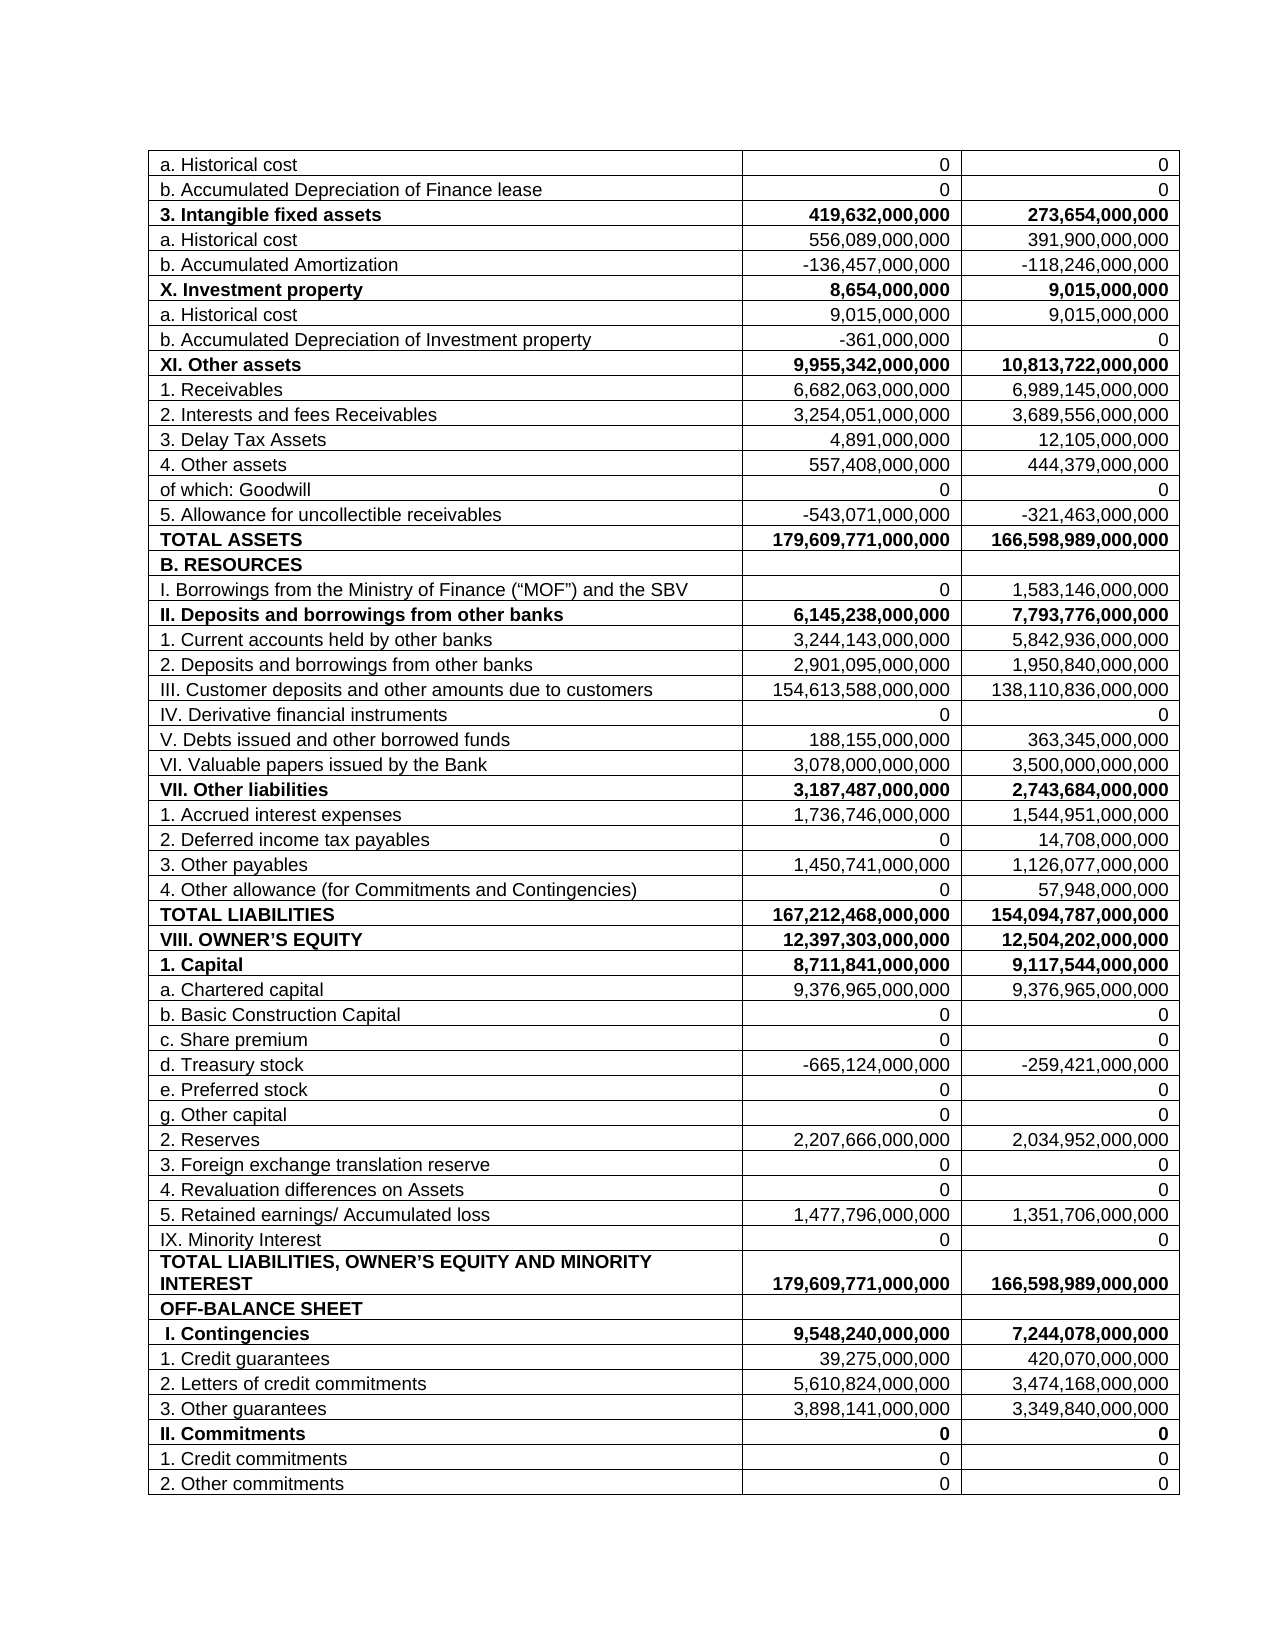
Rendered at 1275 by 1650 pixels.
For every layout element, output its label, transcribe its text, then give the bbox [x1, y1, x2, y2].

table_cell OFF-BALANCE SHEET [149, 1295, 742, 1319]
table_cell 3,078,000,000,000 [743, 751, 961, 775]
table_cell 1. Capital [149, 951, 742, 975]
table_cell 8,654,000,000 [743, 276, 961, 300]
table_cell 0 [962, 1445, 1179, 1469]
table_cell 557,408,000,000 [743, 451, 961, 475]
table_cell 1,126,077,000,000 [962, 851, 1179, 875]
table_cell TOTAL ASSETS [149, 526, 742, 550]
table_cell 4. Revaluation differences on Assets [149, 1176, 742, 1200]
table_cell 0 [743, 1470, 961, 1494]
table_cell -136,457,000,000 [743, 251, 961, 275]
table_cell 0 [743, 476, 961, 500]
table_cell 3. Foreign exchange translation reserve [149, 1151, 742, 1175]
table_cell b. Basic Construction Capital [149, 1001, 742, 1025]
table_cell 9,015,000,000 [743, 301, 961, 325]
table_cell 179,609,771,000,000 [743, 526, 961, 550]
table_cell II. Commitments [149, 1420, 742, 1444]
table_cell 419,632,000,000 [743, 201, 961, 225]
table_cell 0 [743, 1420, 961, 1444]
table_cell 1. Credit guarantees [149, 1345, 742, 1369]
table_cell 3,244,143,000,000 [743, 626, 961, 650]
table_cell 273,654,000,000 [962, 201, 1179, 225]
table_cell 138,110,836,000,000 [962, 676, 1179, 700]
table_cell 1,351,706,000,000 [962, 1201, 1179, 1225]
table_cell 167,212,468,000,000 [743, 901, 961, 925]
table_cell III. Customer deposits and other amounts due to customers [149, 676, 742, 700]
table_cell IX. Minority Interest [149, 1226, 742, 1250]
table_cell of which: Goodwill [149, 476, 742, 500]
table_cell 2,034,952,000,000 [962, 1126, 1179, 1150]
table_cell 6,682,063,000,000 [743, 376, 961, 400]
table_cell V. Debts issued and other borrowed funds [149, 726, 742, 750]
table_cell 0 [743, 1101, 961, 1125]
table_cell 0 [962, 1151, 1179, 1175]
table_cell I. Contingencies [149, 1320, 742, 1344]
table_cell 9,015,000,000 [962, 276, 1179, 300]
table_cell 3,187,487,000,000 [743, 776, 961, 800]
table_cell 2. Other commitments [149, 1470, 742, 1494]
table_cell 0 [962, 701, 1179, 725]
table_cell 2,743,684,000,000 [962, 776, 1179, 800]
table_cell TOTAL LIABILITIES, OWNER’S EQUITY AND MINORITY INTEREST [149, 1251, 742, 1294]
table_cell 391,900,000,000 [962, 226, 1179, 250]
table_cell 0 [962, 151, 1179, 175]
table_cell 1,477,796,000,000 [743, 1201, 961, 1225]
table_cell 2,207,666,000,000 [743, 1126, 961, 1150]
table_cell 12,105,000,000 [962, 426, 1179, 450]
table_cell 3,689,556,000,000 [962, 401, 1179, 425]
table_cell 6,989,145,000,000 [962, 376, 1179, 400]
table_cell 0 [743, 576, 961, 600]
table_cell VII. Other liabilities [149, 776, 742, 800]
table_cell 444,379,000,000 [962, 451, 1179, 475]
table_cell 0 [962, 1101, 1179, 1125]
table_cell 14,708,000,000 [962, 826, 1179, 850]
table_cell 0 [962, 1420, 1179, 1444]
table_cell 179,609,771,000,000 [743, 1251, 961, 1294]
table_cell [962, 551, 1179, 575]
table_cell 0 [743, 701, 961, 725]
table_cell 154,613,588,000,000 [743, 676, 961, 700]
table_cell 1,583,146,000,000 [962, 576, 1179, 600]
table_cell 154,094,787,000,000 [962, 901, 1179, 925]
table_cell a. Chartered capital [149, 976, 742, 1000]
table_cell 0 [962, 1001, 1179, 1025]
table_cell -118,246,000,000 [962, 251, 1179, 275]
table_cell 57,948,000,000 [962, 876, 1179, 900]
table_cell 0 [743, 151, 961, 175]
table_cell 1. Accrued interest expenses [149, 801, 742, 825]
table_cell 0 [962, 1226, 1179, 1250]
table_cell 363,345,000,000 [962, 726, 1179, 750]
table_cell 39,275,000,000 [743, 1345, 961, 1369]
table_cell 9,955,342,000,000 [743, 351, 961, 375]
table_cell 3. Other payables [149, 851, 742, 875]
table_cell TOTAL LIABILITIES [149, 901, 742, 925]
table_cell 1. Credit commitments [149, 1445, 742, 1469]
table_cell 0 [743, 826, 961, 850]
table_cell 9,376,965,000,000 [962, 976, 1179, 1000]
table_cell 0 [743, 1176, 961, 1200]
table_cell 1,544,951,000,000 [962, 801, 1179, 825]
table_cell 3. Intangible fixed assets [149, 201, 742, 225]
table_cell 0 [962, 1470, 1179, 1494]
table_cell d. Treasury stock [149, 1051, 742, 1075]
table_cell 12,397,303,000,000 [743, 926, 961, 950]
table_cell IV. Derivative financial instruments [149, 701, 742, 725]
table_cell 7,793,776,000,000 [962, 601, 1179, 625]
table_cell e. Preferred stock [149, 1076, 742, 1100]
table_cell 9,117,544,000,000 [962, 951, 1179, 975]
table_cell 5. Retained earnings/ Accumulated loss [149, 1201, 742, 1225]
table_cell 166,598,989,000,000 [962, 1251, 1179, 1294]
table_cell XI. Other assets [149, 351, 742, 375]
table_cell 5,610,824,000,000 [743, 1370, 961, 1394]
table_cell 2. Deferred income tax payables [149, 826, 742, 850]
table_cell 188,155,000,000 [743, 726, 961, 750]
table_cell 2. Letters of credit commitments [149, 1370, 742, 1394]
table_cell 0 [743, 176, 961, 200]
table_cell 0 [962, 1176, 1179, 1200]
table_cell 4. Other allowance (for Commitments and Contingencies) [149, 876, 742, 900]
table_cell [962, 1295, 1179, 1319]
table_cell 166,598,989,000,000 [962, 526, 1179, 550]
table_cell 1. Receivables [149, 376, 742, 400]
table_cell B. RESOURCES [149, 551, 742, 575]
table_cell 0 [743, 1076, 961, 1100]
table_cell 4. Other assets [149, 451, 742, 475]
table_cell [743, 1295, 961, 1319]
table_cell VI. Valuable papers issued by the Bank [149, 751, 742, 775]
table_cell 0 [962, 326, 1179, 350]
table_cell 7,244,078,000,000 [962, 1320, 1179, 1344]
table_cell a. Historical cost [149, 226, 742, 250]
table_cell 0 [962, 1026, 1179, 1050]
table_cell -259,421,000,000 [962, 1051, 1179, 1075]
table_cell 9,015,000,000 [962, 301, 1179, 325]
table_cell 10,813,722,000,000 [962, 351, 1179, 375]
table_cell II. Deposits and borrowings from other banks [149, 601, 742, 625]
table_cell c. Share premium [149, 1026, 742, 1050]
table_cell -321,463,000,000 [962, 501, 1179, 525]
table_cell X. Investment property [149, 276, 742, 300]
table_cell 3,898,141,000,000 [743, 1395, 961, 1419]
table_cell -665,124,000,000 [743, 1051, 961, 1075]
table_cell g. Other capital [149, 1101, 742, 1125]
table_cell I. Borrowings from the Ministry of Finance (“MOF”) and the SBV [149, 576, 742, 600]
table_cell 0 [743, 1445, 961, 1469]
table_cell 1. Current accounts held by other banks [149, 626, 742, 650]
table_cell 420,070,000,000 [962, 1345, 1179, 1369]
table_cell 3. Other guarantees [149, 1395, 742, 1419]
table_cell 2,901,095,000,000 [743, 651, 961, 675]
table_cell VIII. OWNER’S EQUITY [149, 926, 742, 950]
table_cell 0 [743, 1226, 961, 1250]
table_cell b. Accumulated Amortization [149, 251, 742, 275]
table_cell [743, 551, 961, 575]
table_cell 0 [743, 1151, 961, 1175]
table_cell 3,474,168,000,000 [962, 1370, 1179, 1394]
table_cell 1,450,741,000,000 [743, 851, 961, 875]
table_cell 3,254,051,000,000 [743, 401, 961, 425]
table_cell -543,071,000,000 [743, 501, 961, 525]
table_cell 4,891,000,000 [743, 426, 961, 450]
table_cell 2. Interests and fees Receivables [149, 401, 742, 425]
table_cell 3,500,000,000,000 [962, 751, 1179, 775]
table_cell 1,950,840,000,000 [962, 651, 1179, 675]
table_cell -361,000,000 [743, 326, 961, 350]
table_cell 1,736,746,000,000 [743, 801, 961, 825]
table_cell 3. Delay Tax Assets [149, 426, 742, 450]
table_cell 0 [743, 1001, 961, 1025]
table_cell 3,349,840,000,000 [962, 1395, 1179, 1419]
table_cell a. Historical cost [149, 151, 742, 175]
table_cell a. Historical cost [149, 301, 742, 325]
table_cell 6,145,238,000,000 [743, 601, 961, 625]
table_cell 0 [962, 476, 1179, 500]
table_cell 2. Deposits and borrowings from other banks [149, 651, 742, 675]
table_cell 9,376,965,000,000 [743, 976, 961, 1000]
table_cell 9,548,240,000,000 [743, 1320, 961, 1344]
table_cell 5. Allowance for uncollectible receivables [149, 501, 742, 525]
table_cell 556,089,000,000 [743, 226, 961, 250]
table_cell 5,842,936,000,000 [962, 626, 1179, 650]
table_cell 2. Reserves [149, 1126, 742, 1150]
table_cell b. Accumulated Depreciation of Investment property [149, 326, 742, 350]
table_cell 8,711,841,000,000 [743, 951, 961, 975]
table_cell 0 [743, 1026, 961, 1050]
table_cell 0 [743, 876, 961, 900]
table_cell 0 [962, 176, 1179, 200]
table_cell 0 [962, 1076, 1179, 1100]
table_cell 12,504,202,000,000 [962, 926, 1179, 950]
table_cell b. Accumulated Depreciation of Finance lease [149, 176, 742, 200]
